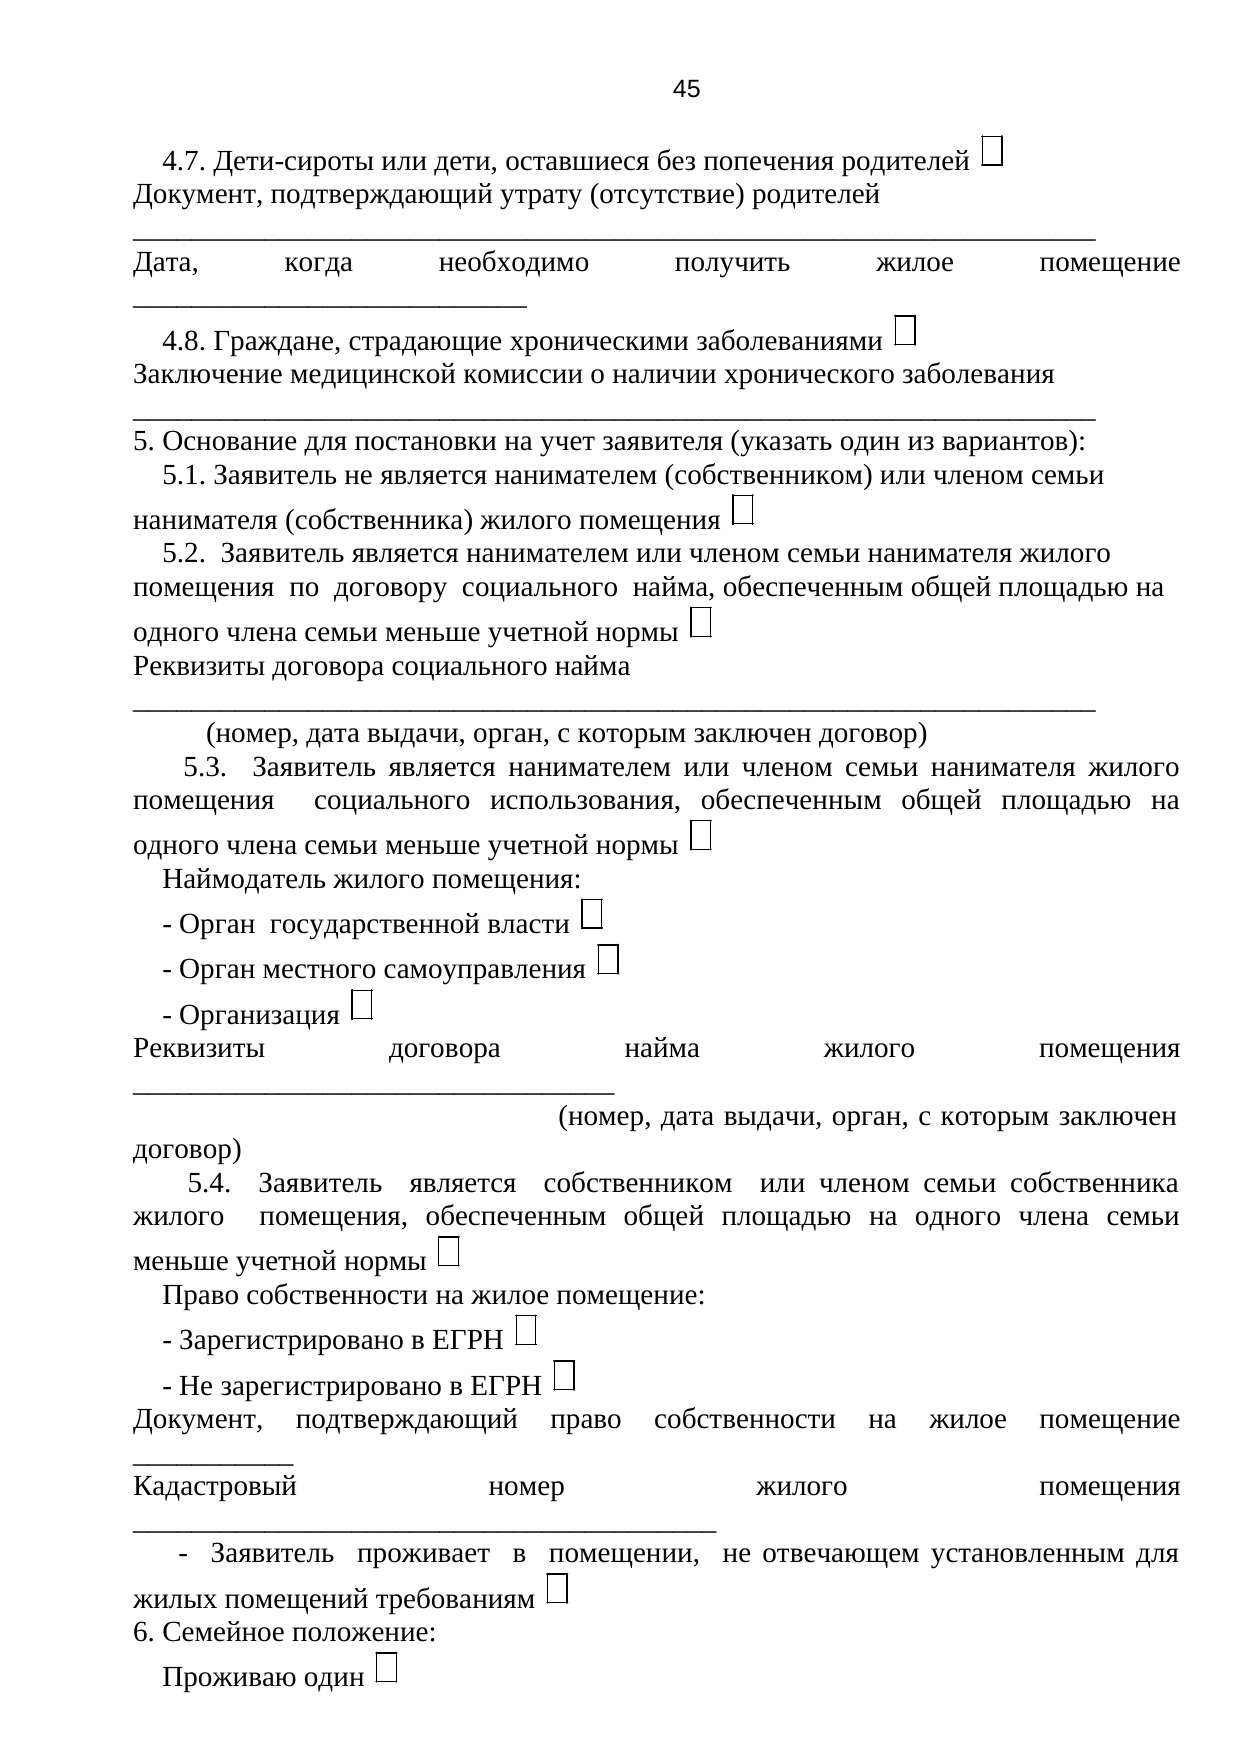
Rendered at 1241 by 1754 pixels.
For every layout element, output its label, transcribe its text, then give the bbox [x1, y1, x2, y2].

text помещения по договору социального найма, обеспеченным общей площадью на [133, 569, 1181, 603]
text 6. Семейное положение: [133, 1614, 1181, 1648]
text - Зарегистрировано в ЕГРН [133, 1311, 1181, 1356]
text Право собственности на жилое помещение: [133, 1277, 1181, 1311]
text 4.8. Граждане, страдающие хроническими заболеваниями [133, 311, 1181, 356]
text одного члена семьи меньше учетной нормы [133, 603, 1181, 648]
text Наймодатель жилого помещения: [133, 861, 1181, 894]
text 5.4. Заявитель является собственником или членом семьи собственника жилого помещения, обеспеченным общей площадью на одного члена семьи меньше учетной нормы [133, 1165, 1181, 1277]
text 5.3. Заявитель является нанимателем или членом семьи нанимателя жилого помещения социального использования, обеспеченным общей площадью на одного члена семьи меньше учетной нормы [133, 749, 1181, 861]
text Реквизиты договора найма жилого помещения _________________________________ [133, 1031, 1181, 1098]
text Документ, подтверждающий право собственности на жилое помещение ___________ [133, 1401, 1181, 1468]
text Заключение медицинской комиссии о наличии хронического заболевания [133, 356, 1181, 390]
text (номер, дата выдачи, орган, с которым заключен договор) [133, 1098, 1181, 1165]
text __________________________________________________________________ [133, 210, 1181, 244]
text Кадастровый номер жилого помещения ________________________________________ [133, 1468, 1181, 1535]
text Дата, когда необходимо получить жилое помещение ___________________________ [133, 244, 1181, 311]
text - Орган государственной власти [133, 894, 1181, 940]
text 5.1. Заявитель не является нанимателем (собственником) или членом семьи [133, 457, 1181, 490]
text Реквизиты договора социального найма [133, 648, 1181, 682]
text 4.7. Дети-сироты или дети, оставшиеся без попечения родителей [133, 131, 1181, 177]
text (номер, дата выдачи, орган, с которым заключен договор) [133, 715, 1181, 749]
text - Организация [133, 985, 1181, 1031]
text нанимателя (собственника) жилого помещения [133, 490, 1181, 536]
text - Заявитель проживает в помещении, не отвечающем установленным для жилых помещений требованиям [133, 1535, 1181, 1614]
text Проживаю один [133, 1648, 1181, 1693]
text - Орган местного самоуправления [133, 940, 1181, 985]
text __________________________________________________________________ [133, 390, 1181, 423]
text Документ, подтверждающий утрату (отсутствие) родителей [133, 177, 1181, 210]
text - Не зарегистрировано в ЕГРН [133, 1356, 1181, 1401]
text 5. Основание для постановки на учет заявителя (указать один из вариантов): [133, 423, 1181, 457]
text 5.2. Заявитель является нанимателем или членом семьи нанимателя жилого [133, 536, 1181, 569]
text __________________________________________________________________ [133, 682, 1181, 715]
